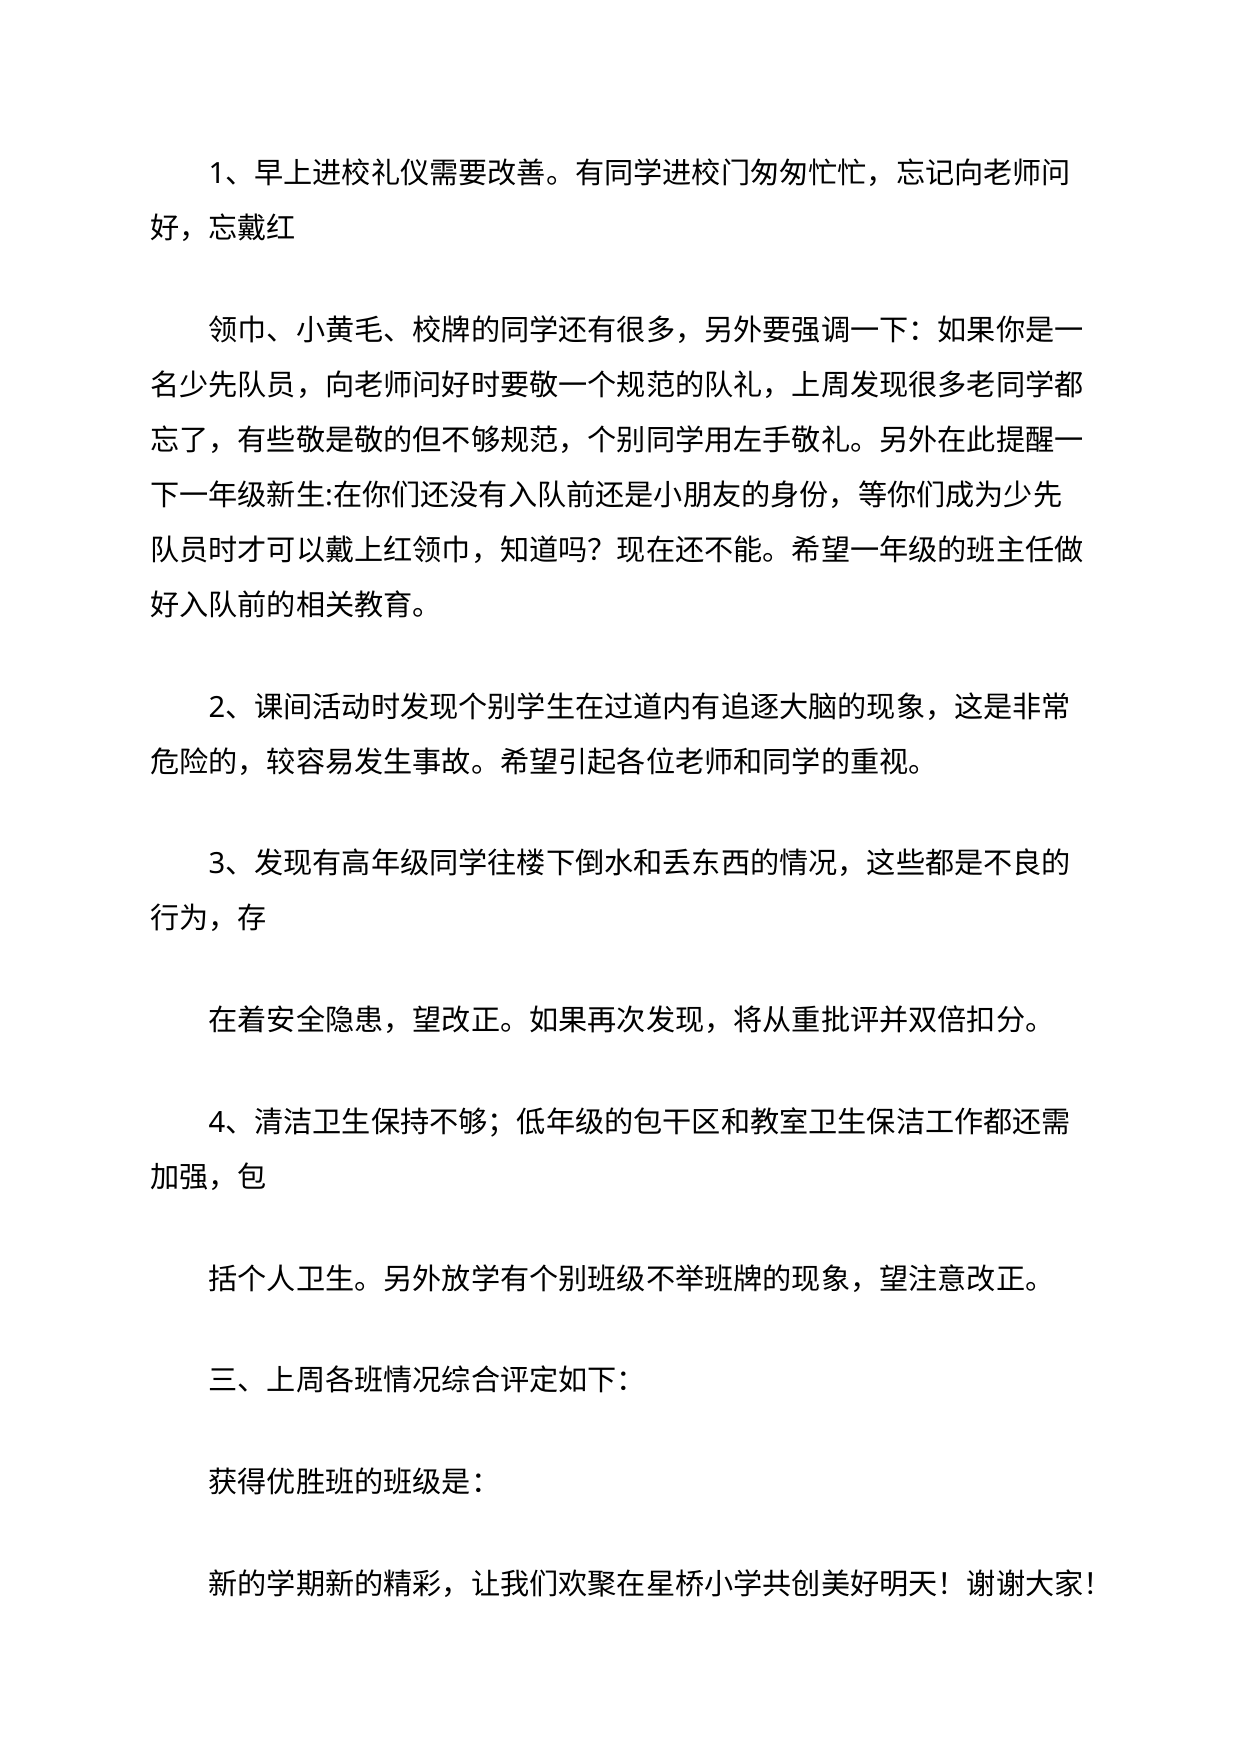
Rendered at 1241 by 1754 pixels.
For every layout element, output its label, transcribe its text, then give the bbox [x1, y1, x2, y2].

text 1、早上进校礼仪需要改善。有同学进校门匆匆忙忙，忘记向老师问好，忘戴红 [150, 150, 1090, 247]
text 4、清洁卫生保持不够；低年级的包干区和教室卫生保洁工作都还需加强，包 [150, 1098, 1090, 1196]
text 2、课间活动时发现个别学生在过道内有追逐大脑的现象，这是非常危险的，较容易发生事故。希望引起各位老师和同学的重视。 [150, 683, 1090, 780]
text 获得优胜班的班级是： [150, 1459, 1090, 1501]
text 3、发现有高年级同学往楼下倒水和丢东西的情况，这些都是不良的行为，存 [150, 840, 1090, 937]
text 新的学期新的精彩，让我们欢聚在星桥小学共创美好明天！谢谢大家！ [150, 1561, 1090, 1603]
text 三、上周各班情况综合评定如下： [150, 1357, 1090, 1399]
text 在着安全隐患，望改正。如果再次发现，将从重批评并双倍扣分。 [150, 997, 1090, 1039]
text 领巾、小黄毛、校牌的同学还有很多，另外要强调一下：如果你是一名少先队员，向老师问好时要敬一个规范的队礼，上周发现很多老同学都忘了，有些敬是敬的但不够规范，个别同学用左手敬礼。另外在此提醒一下一年级新生:在你们还没有入队前还是小朋友的身份，等你们成为少先队员时才可以戴上红领巾，知道吗？现在还不能。希望一年级的班主任做好入队前的相关教育。 [150, 307, 1090, 624]
text 括个人卫生。另外放学有个别班级不举班牌的现象，望注意改正。 [150, 1255, 1090, 1297]
